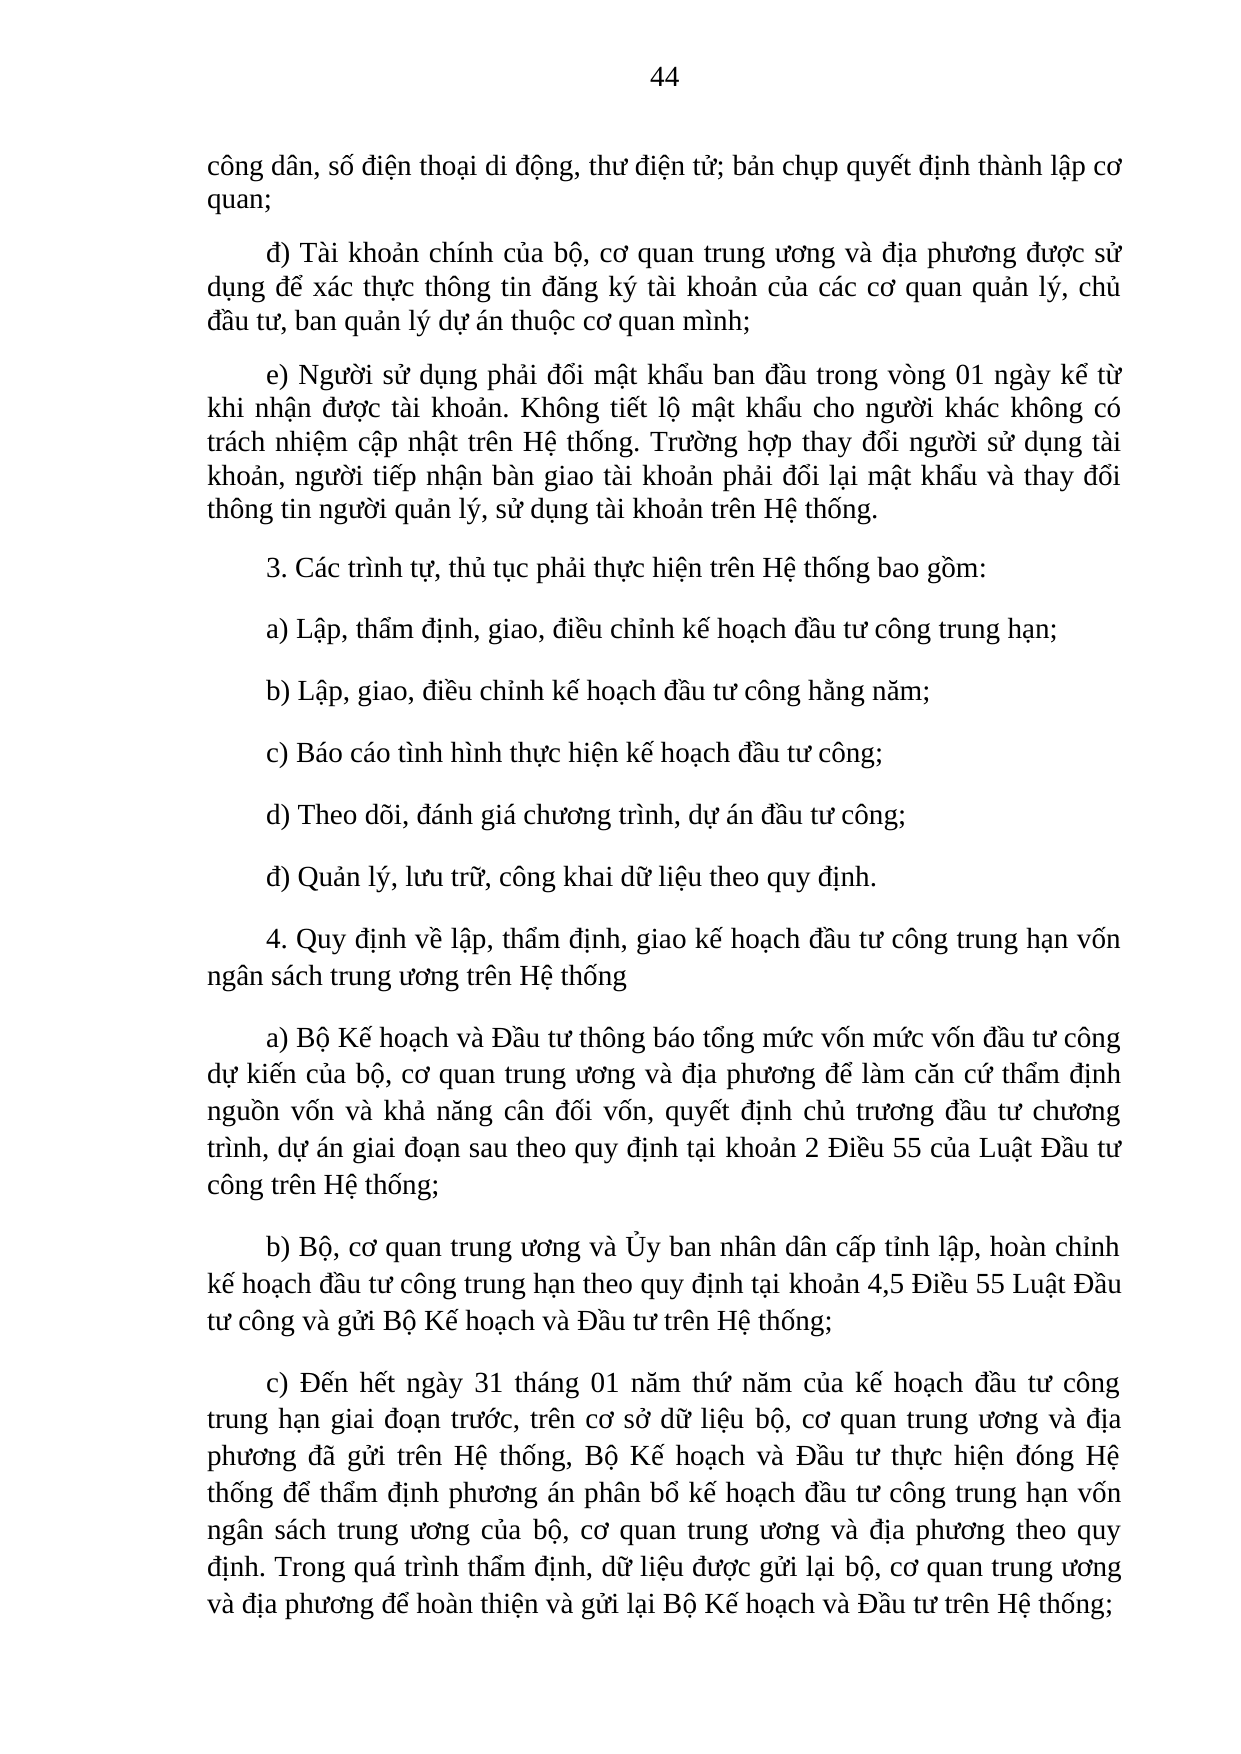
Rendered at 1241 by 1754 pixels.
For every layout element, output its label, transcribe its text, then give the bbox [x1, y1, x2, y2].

text c) Đến hết ngày 31 tháng 01 năm thứ năm của kế hoạch đầu tư công trung hạn giai đoạn trước, trên cơ sở dữ liệu bộ, cơ quan trung ương và địa phương đã gửi trên Hệ thống, Bộ Kế hoạch và Đầu tư thực hiện đóng Hệ thống để thẩm định phương án phân bổ kế hoạch đầu tư công trung hạn vốn ngân sách trung ương của bộ, cơ quan trung ương và địa phương theo quy định. Trong quá trình thẩm định, dữ liệu được gửi lại bộ, cơ quan trung ương và địa phương để hoàn thiện và gửi lại Bộ Kế hoạch và Đầu tư trên Hệ thống; [207, 1365, 1122, 1619]
text b) Bộ, cơ quan trung ương và Ủy ban nhân dân cấp tỉnh lập, hoàn chỉnh kế hoạch đầu tư công trung hạn theo quy định tại khoản 4,5 Điều 55 Luật Đầu tư công và gửi Bộ Kế hoạch và Đầu tư trên Hệ thống; [207, 1229, 1122, 1336]
text e) Người sử dụng phải đổi mật khẩu ban đầu trong vòng 01 ngày kể từ khi nhận được tài khoản. Không tiết lộ mật khẩu cho người khác không có trách nhiệm cập nhật trên Hệ thống. Trường hợp thay đổi người sử dụng tài khoản, người tiếp nhận bàn giao tài khoản phải đổi lại mật khẩu và thay đổi thông tin người quản lý, sử dụng tài khoản trên Hệ thống. [207, 357, 1122, 525]
text a) Lập, thẩm định, giao, điều chỉnh kế hoạch đầu tư công trung hạn; [207, 612, 1122, 645]
text đ) Tài khoản chính của bộ, cơ quan trung ương và địa phương được sử dụng để xác thực thông tin đăng ký tài khoản của các cơ quan quản lý, chủ đầu tư, ban quản lý dự án thuộc cơ quan mình; [207, 236, 1122, 336]
text b) Lập, giao, điều chỉnh kế hoạch đầu tư công hằng năm; [207, 673, 1122, 707]
text c) Báo cáo tình hình thực hiện kế hoạch đầu tư công; [207, 735, 1122, 769]
text d) Theo dõi, đánh giá chương trình, dự án đầu tư công; [207, 797, 1122, 831]
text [207, 148, 1122, 215]
text a) Bộ Kế hoạch và Đầu tư thông báo tổng mức vốn mức vốn đầu tư công dự kiến của bộ, cơ quan trung ương và địa phương để làm căn cứ thẩm định nguồn vốn và khả năng cân đối vốn, quyết định chủ trương đầu tư chương trình, dự án giai đoạn sau theo quy định tại khoản 2 Điều 55 của Luật Đầu tư công trên Hệ thống; [207, 1020, 1122, 1201]
text 4. Quy định về lập, thẩm định, giao kế hoạch đầu tư công trung hạn vốn ngân sách trung ương trên Hệ thống [207, 921, 1122, 991]
text đ) Quản lý, lưu trữ, công khai dữ liệu theo quy định. [207, 859, 1122, 893]
text 3. Các trình tự, thủ tục phải thực hiện trên Hệ thống bao gồm: [207, 550, 1122, 583]
